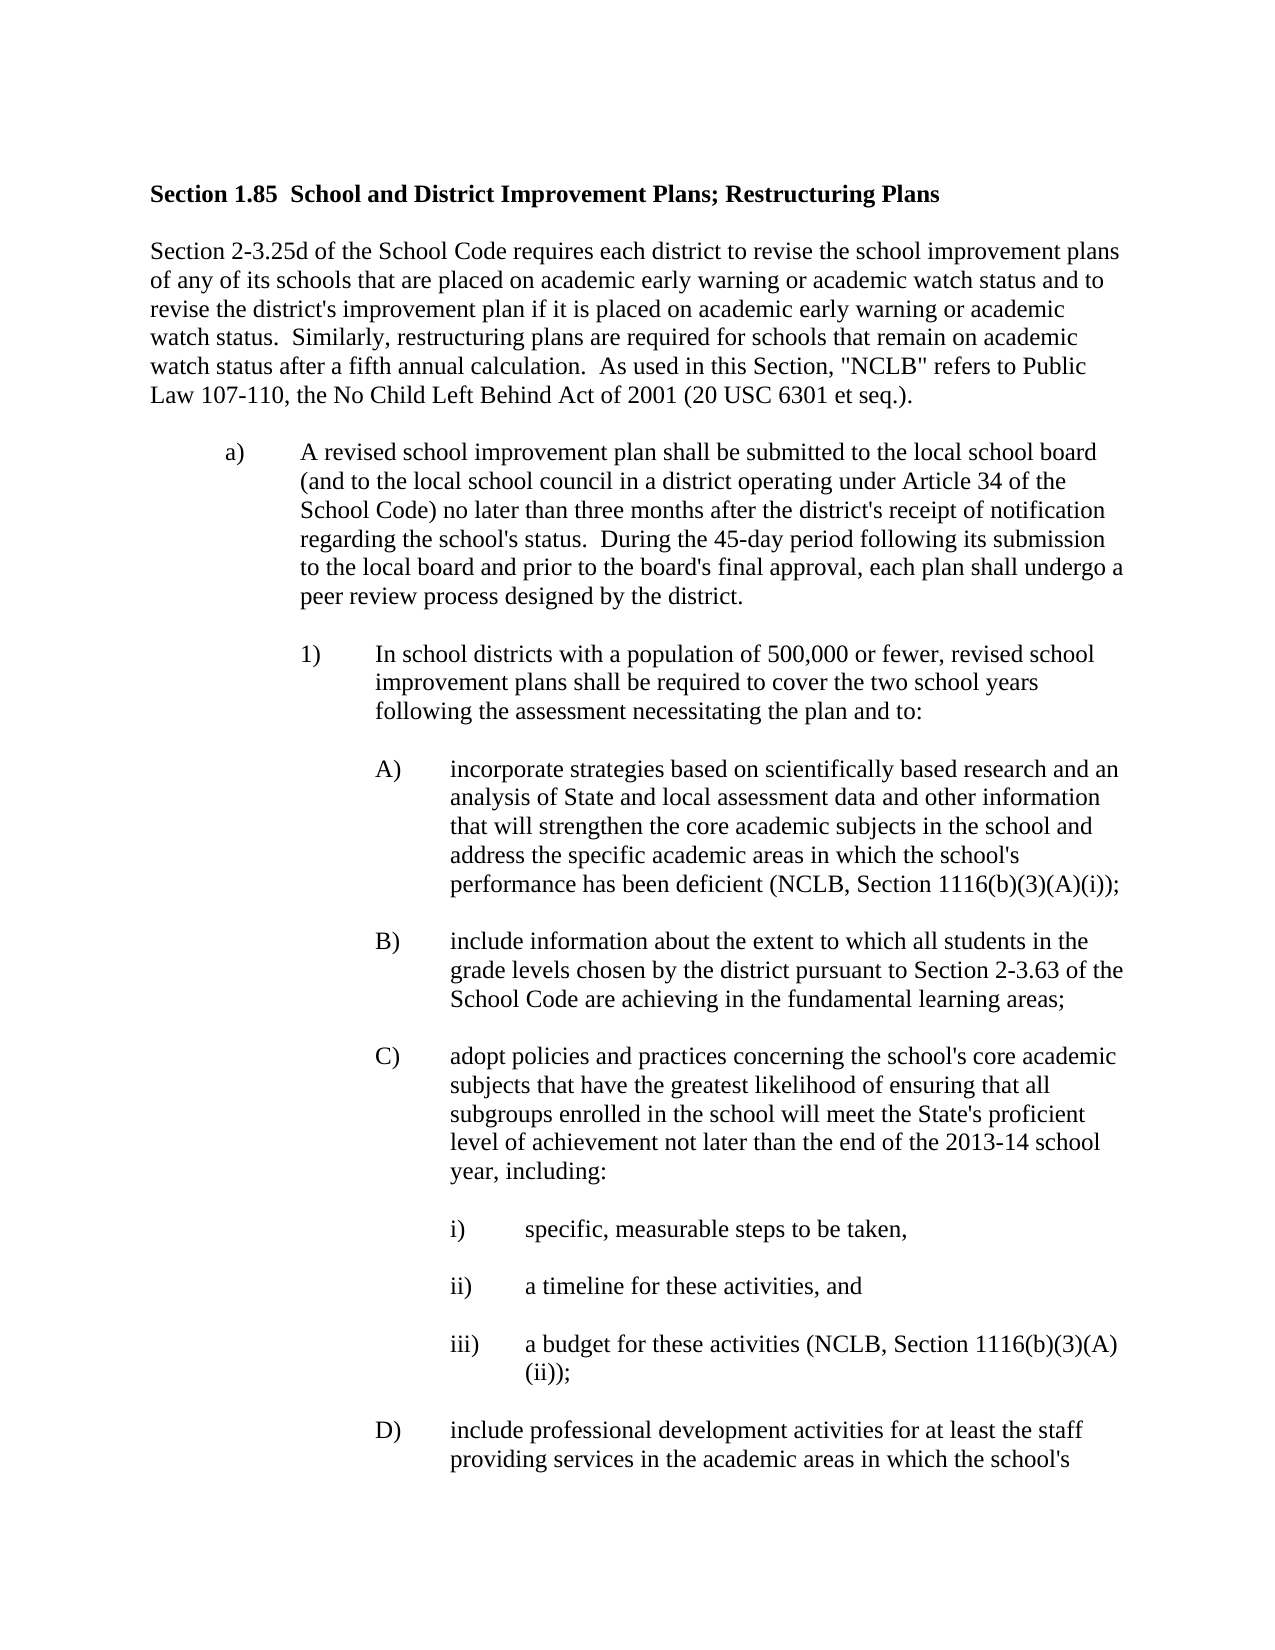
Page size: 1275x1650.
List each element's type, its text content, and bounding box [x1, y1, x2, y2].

text 1) In school districts with a population of 500,000 or fewer, revised school improvement plans shall be required to cover the two school years following the assessment necessitating the plan and to: [300, 639, 1125, 725]
text a) A revised school improvement plan shall be submitted to the local school board (and to the local school council in a district operating under Article 34 of the School Code) no later than three months after the district's receipt of notification regarding the school's status. During the 45-day period following its submission to the local board and prior to the board's final approval, each plan shall undergo a peer review process designed by the district. [225, 437, 1125, 610]
text Section 1.85 School and District Improvement Plans; Restructuring Plans [150, 179, 1125, 207]
text ii) a timeline for these activities, and [450, 1271, 1125, 1300]
text Section 2-3.25d of the School Code requires each district to revise the school improvement plans of any of its schools that are placed on academic early warning or academic watch status and to revise the district's improvement plan if it is placed on academic early warning or academic watch status. Similarly, restructuring plans are required for schools that remain on academic watch status after a fifth annual calculation. As used in this Section, "NCLB" refers to Public Law 107-110, the No Child Left Behind Act of 2001 (20 USC 6301 et seq.). [150, 236, 1125, 409]
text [375, 1415, 1125, 1472]
text iii) a budget for these activities (NCLB, Section 1116(b)(3)(A)(ii)); [450, 1329, 1125, 1386]
text C) adopt policies and practices concerning the school's core academic subjects that have the greatest likelihood of ensuring that all subgroups enrolled in the school will meet the State's proficient level of achievement not later than the end of the 2013-14 school year, including: [375, 1041, 1125, 1185]
text i) specific, measurable steps to be taken, [450, 1214, 1125, 1242]
text A) incorporate strategies based on scientifically based research and an analysis of State and local assessment data and other information that will strengthen the core academic subjects in the school and address the specific academic areas in which the school's performance has been deficient (NCLB, Section 1116(b)(3)(A)(i)); [375, 754, 1125, 897]
text B) include information about the extent to which all students in the grade levels chosen by the district pursuant to Section 2-3.63 of the School Code are achieving in the fundamental learning areas; [375, 926, 1125, 1012]
